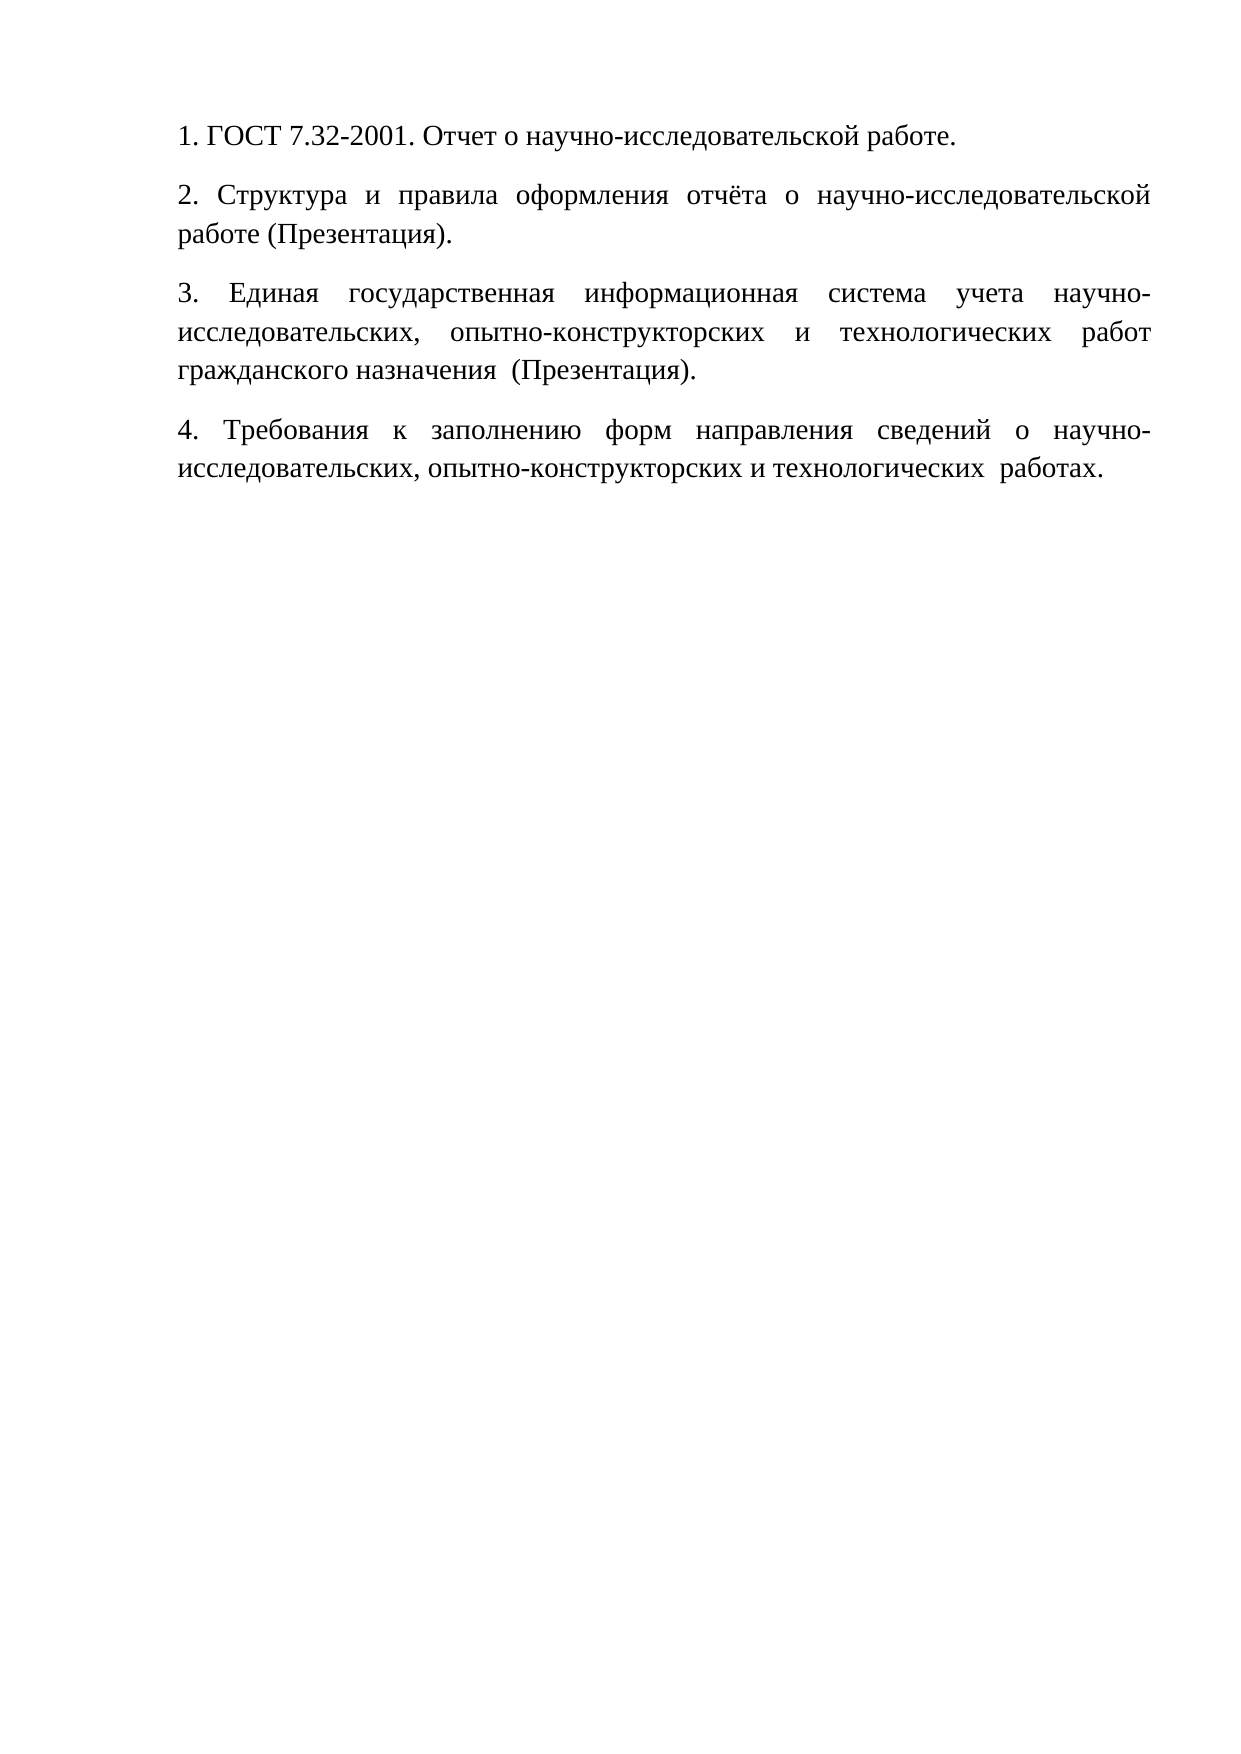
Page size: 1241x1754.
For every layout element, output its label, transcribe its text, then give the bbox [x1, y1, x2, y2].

text 1. ГОСТ 7.32-2001. Отчет о научно-исследовательской работе. [177, 118, 1152, 152]
text 3. Единая государственная информационная система учета научно-исследовательских, опытно-конструкторских и технологических работ гражданского назначения (Презентация). [177, 275, 1152, 386]
text 2. Структура и правила оформления отчёта о научно-исследовательской работе (Презентация). [177, 177, 1152, 249]
text 4. Требования к заполнению форм направления сведений о научно-исследовательских, опытно-конструкторских и технологических работах. [177, 412, 1152, 484]
